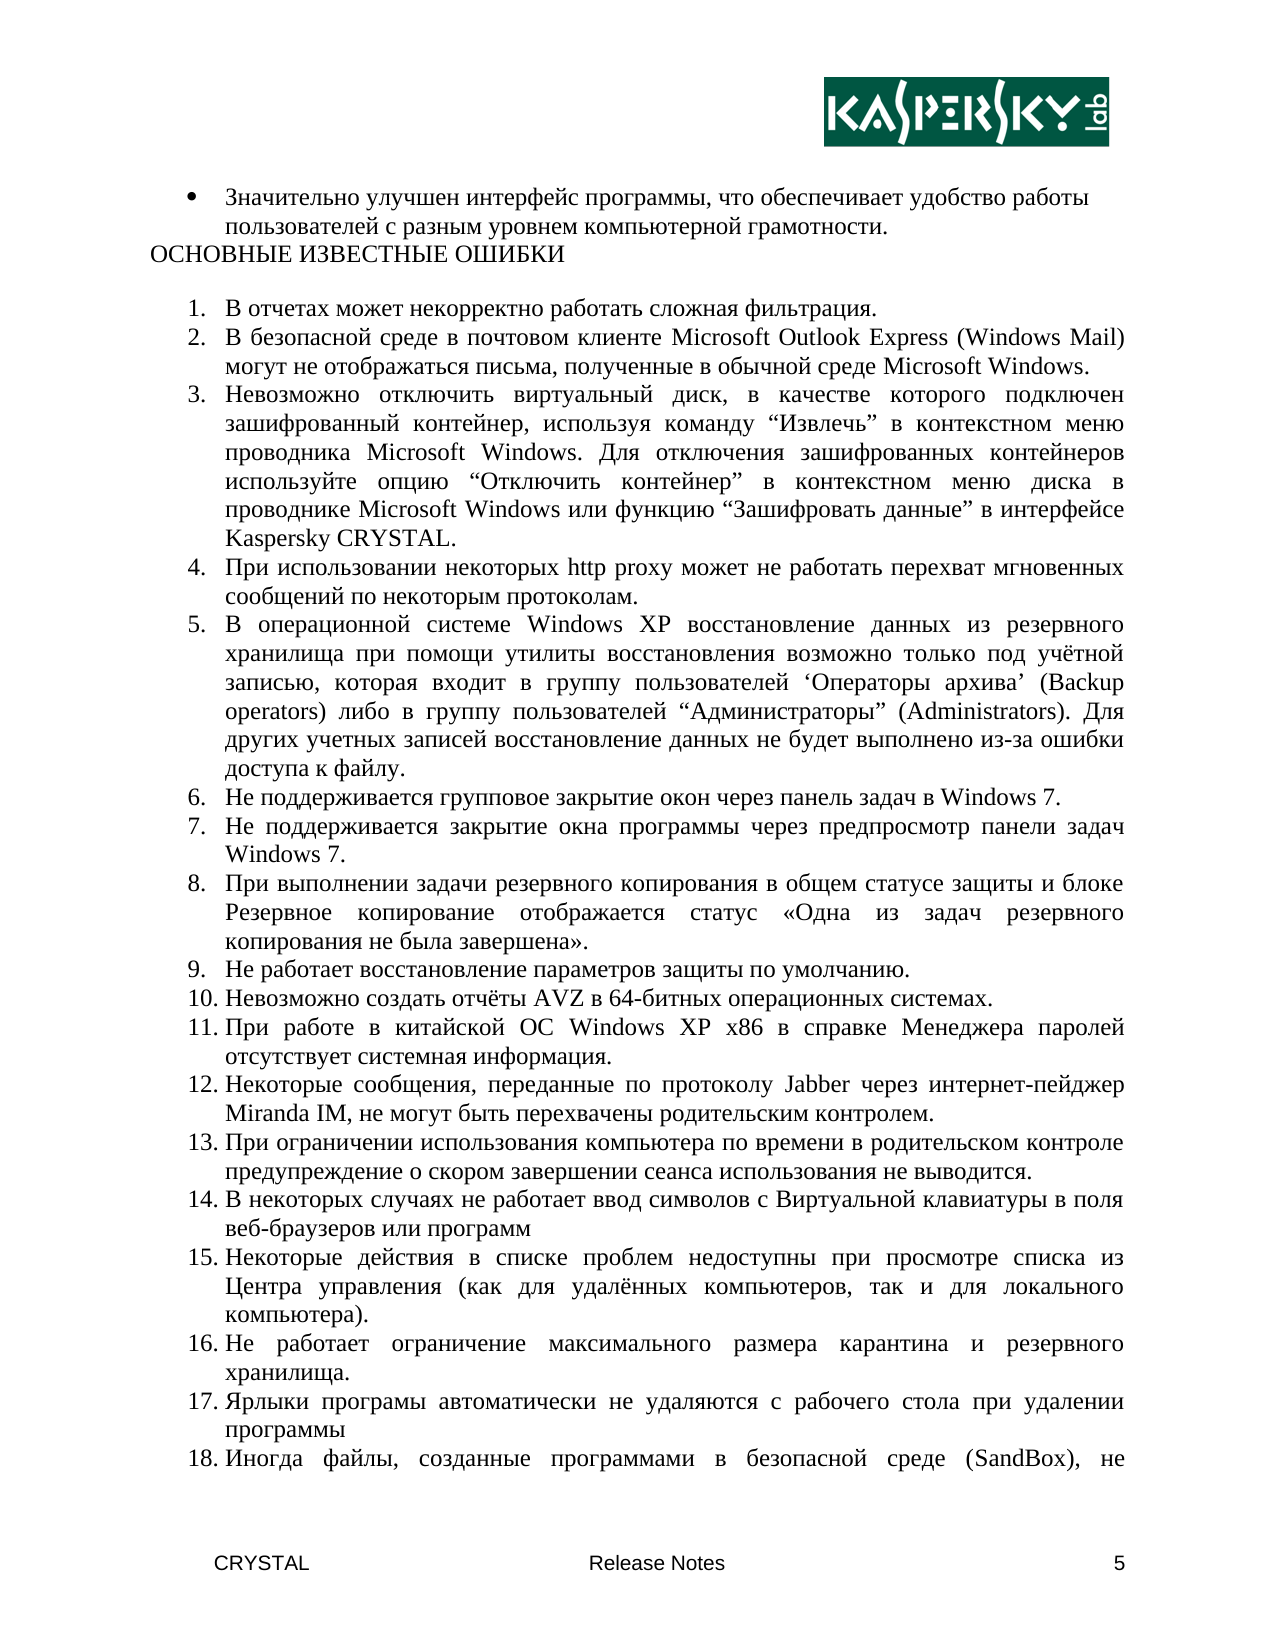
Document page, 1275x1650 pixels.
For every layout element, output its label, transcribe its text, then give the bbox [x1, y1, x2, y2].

list В операционной системе Windows XP восстановление данных из резервного хранилища при помощи утилиты восстановления возможно только под учётной записью, которая входит в группу пользователей ‘Операторы архива’ (Backup operators) либо в группу пользователей “Администраторы” (Administrators). Для других учетных записей восстановление данных не будет выполнено из-за ошибки доступа к файлу. [187, 609, 1125, 782]
list Не поддерживается закрытие окна программы через предпросмотр панели задач Windows 7. [187, 811, 1125, 868]
list Не работает ограничение максимального размера карантина и резервного хранилища. [187, 1328, 1125, 1386]
list При работе в китайской ОС Windows XP x86 в справке Менеджера паролей отсутствует системная информация. [187, 1012, 1125, 1069]
list В отчетах может некорректно работать сложная фильтрация. [187, 293, 1125, 322]
text ОСНОВНЫЕ ИЗВЕСТНЫЕ ОШИБКИ [150, 239, 1125, 268]
list Невозможно создать отчёты AVZ в 64-битных операционных системах. [187, 983, 1125, 1012]
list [187, 1443, 1125, 1472]
list Ярлыки програмы автоматически не удаляются с рабочего стола при удалении программы [187, 1386, 1125, 1443]
list При ограничении использования компьютера по времени в родительском контроле предупреждение о скором завершении сеанса использования не выводится. [187, 1127, 1125, 1184]
list Некоторые сообщения, переданные по протоколу Jabber через интернет-пейджер Miranda IM, не могут быть перехвачены родительским контролем. [187, 1069, 1125, 1127]
list В некоторых случаях не работает ввод символов с Виртуальной клавиатуры в поля веб-браузеров или программ [187, 1184, 1125, 1242]
list В безопасной среде в почтовом клиенте Microsoft Outlook Express (Windows Mail) могут не отображаться письма, полученные в обычной среде Microsoft Windows. [187, 322, 1125, 379]
list При использовании некоторых http proxy может не работать перехват мгновенных сообщений по некоторым протоколам. [187, 552, 1125, 609]
list Невозможно отключить виртуальный диск, в качестве которого подключен зашифрованный контейнер, используя команду “Извлечь” в контекстном меню проводника Microsoft Windows. Для отключения зашифрованных контейнеров используйте опцию “Отключить контейнер” в контекстном меню диска в проводнике Microsoft Windows или функцию “Зашифровать данные” в интерфейсе Kaspersky CRYSTAL. [187, 379, 1125, 552]
list Не поддерживается групповое закрытие окон через панель задач в Windows 7. [187, 782, 1125, 811]
list Значительно улучшен интерфейс программы, что обеспечивает удобство работы пользователей с разным уровнем компьютерной грамотности. [187, 182, 1125, 239]
list Не работает восстановление параметров защиты по умолчанию. [187, 954, 1125, 983]
list Некоторые действия в списке проблем недоступны при просмотре списка из Центра управления (как для удалённых компьютеров, так и для локального компьютера). [187, 1242, 1125, 1328]
list При выполнении задачи резервного копирования в общем статусе защиты и блоке Резервное копирование отображается статус «Одна из задач резервного копирования не была завершена». [187, 868, 1125, 954]
